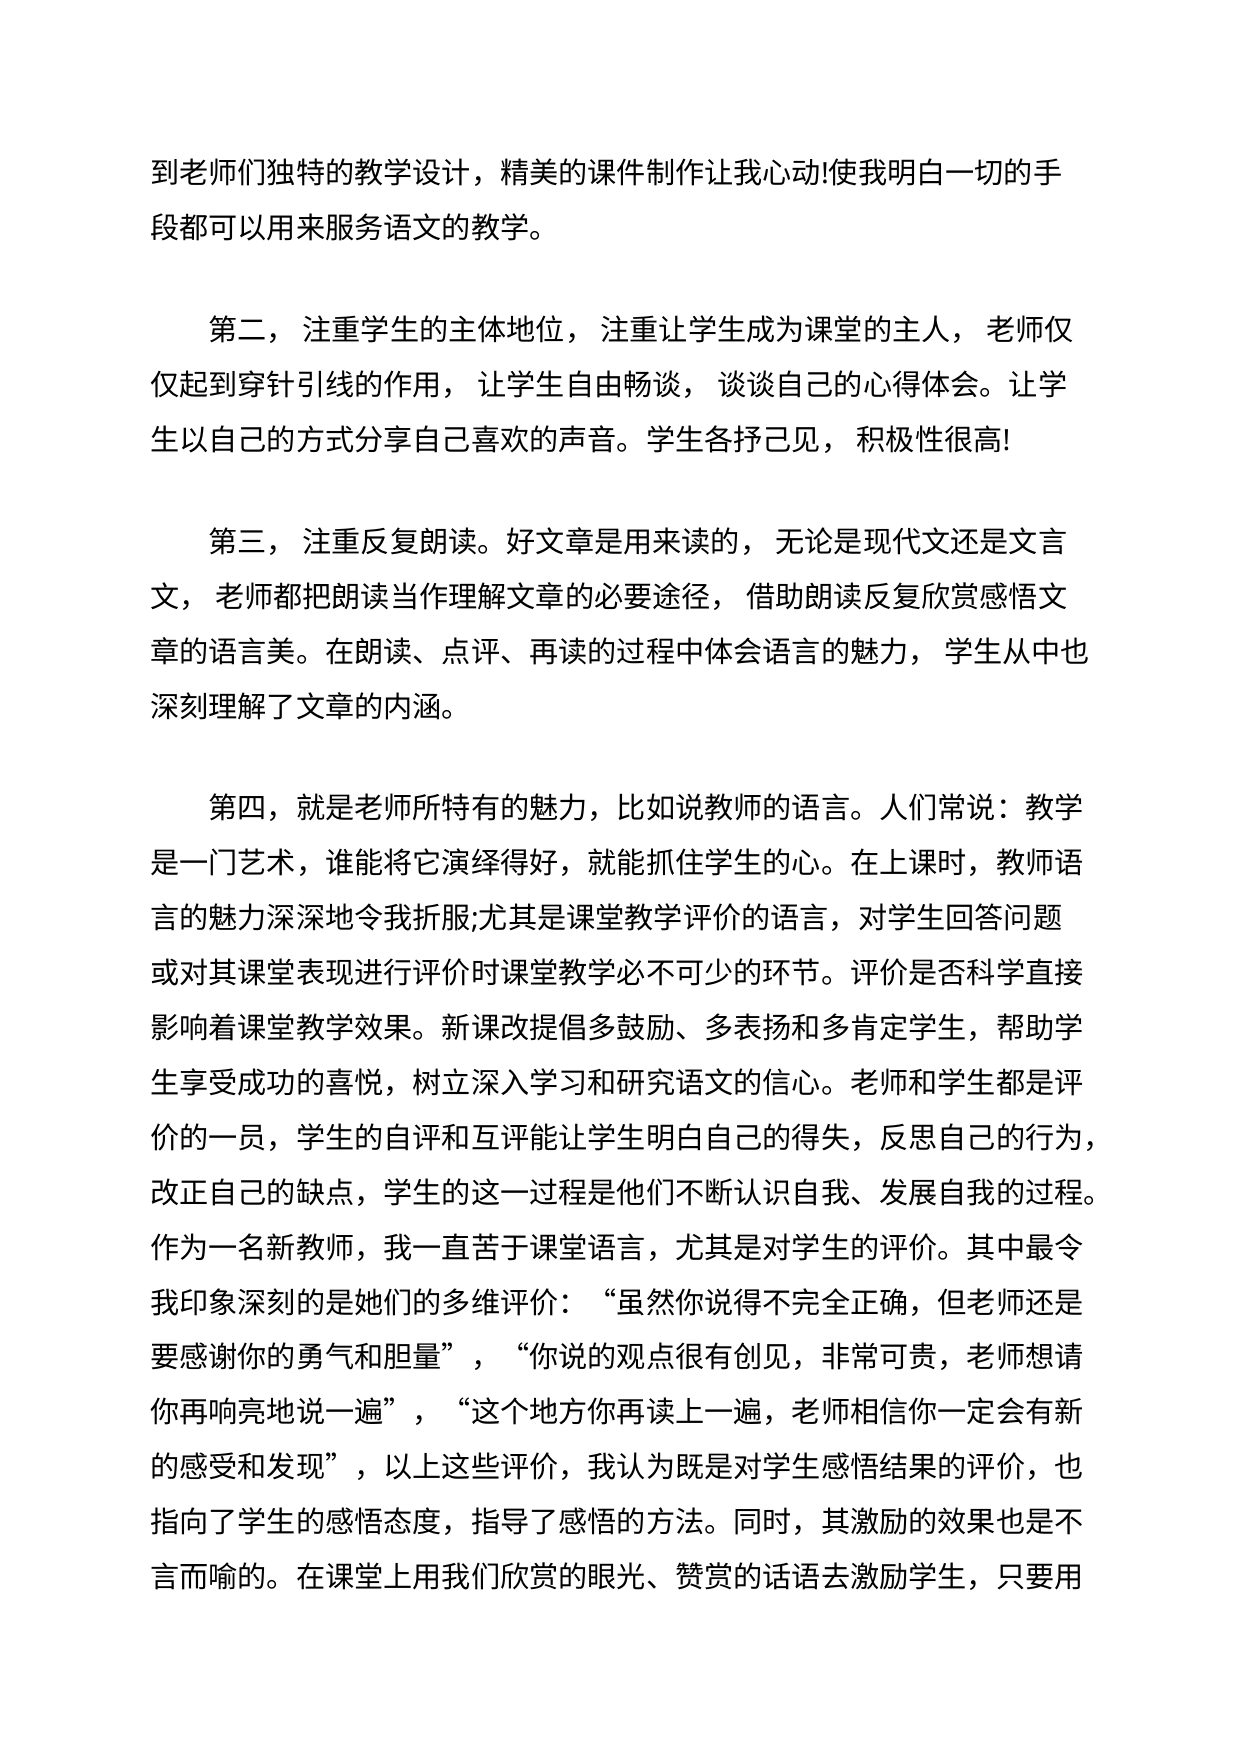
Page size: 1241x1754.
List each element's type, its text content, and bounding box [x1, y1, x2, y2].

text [150, 150, 1090, 247]
text 第三， 注重反复朗读。好文章是用来读的， 无论是现代文还是文言文， 老师都把朗读当作理解文章的必要途径， 借助朗读反复欣赏感悟文章的语言美。在朗读、点评、再读的过程中体会语言的魅力， 学生从中也深刻理解了文章的内涵。 [150, 518, 1090, 726]
text 第二， 注重学生的主体地位， 注重让学生成为课堂的主人， 老师仅仅起到穿针引线的作用， 让学生自由畅谈， 谈谈自己的心得体会。让学生以自己的方式分享自己喜欢的声音。学生各抒己见， 积极性很高! [150, 307, 1090, 459]
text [150, 785, 1090, 1596]
